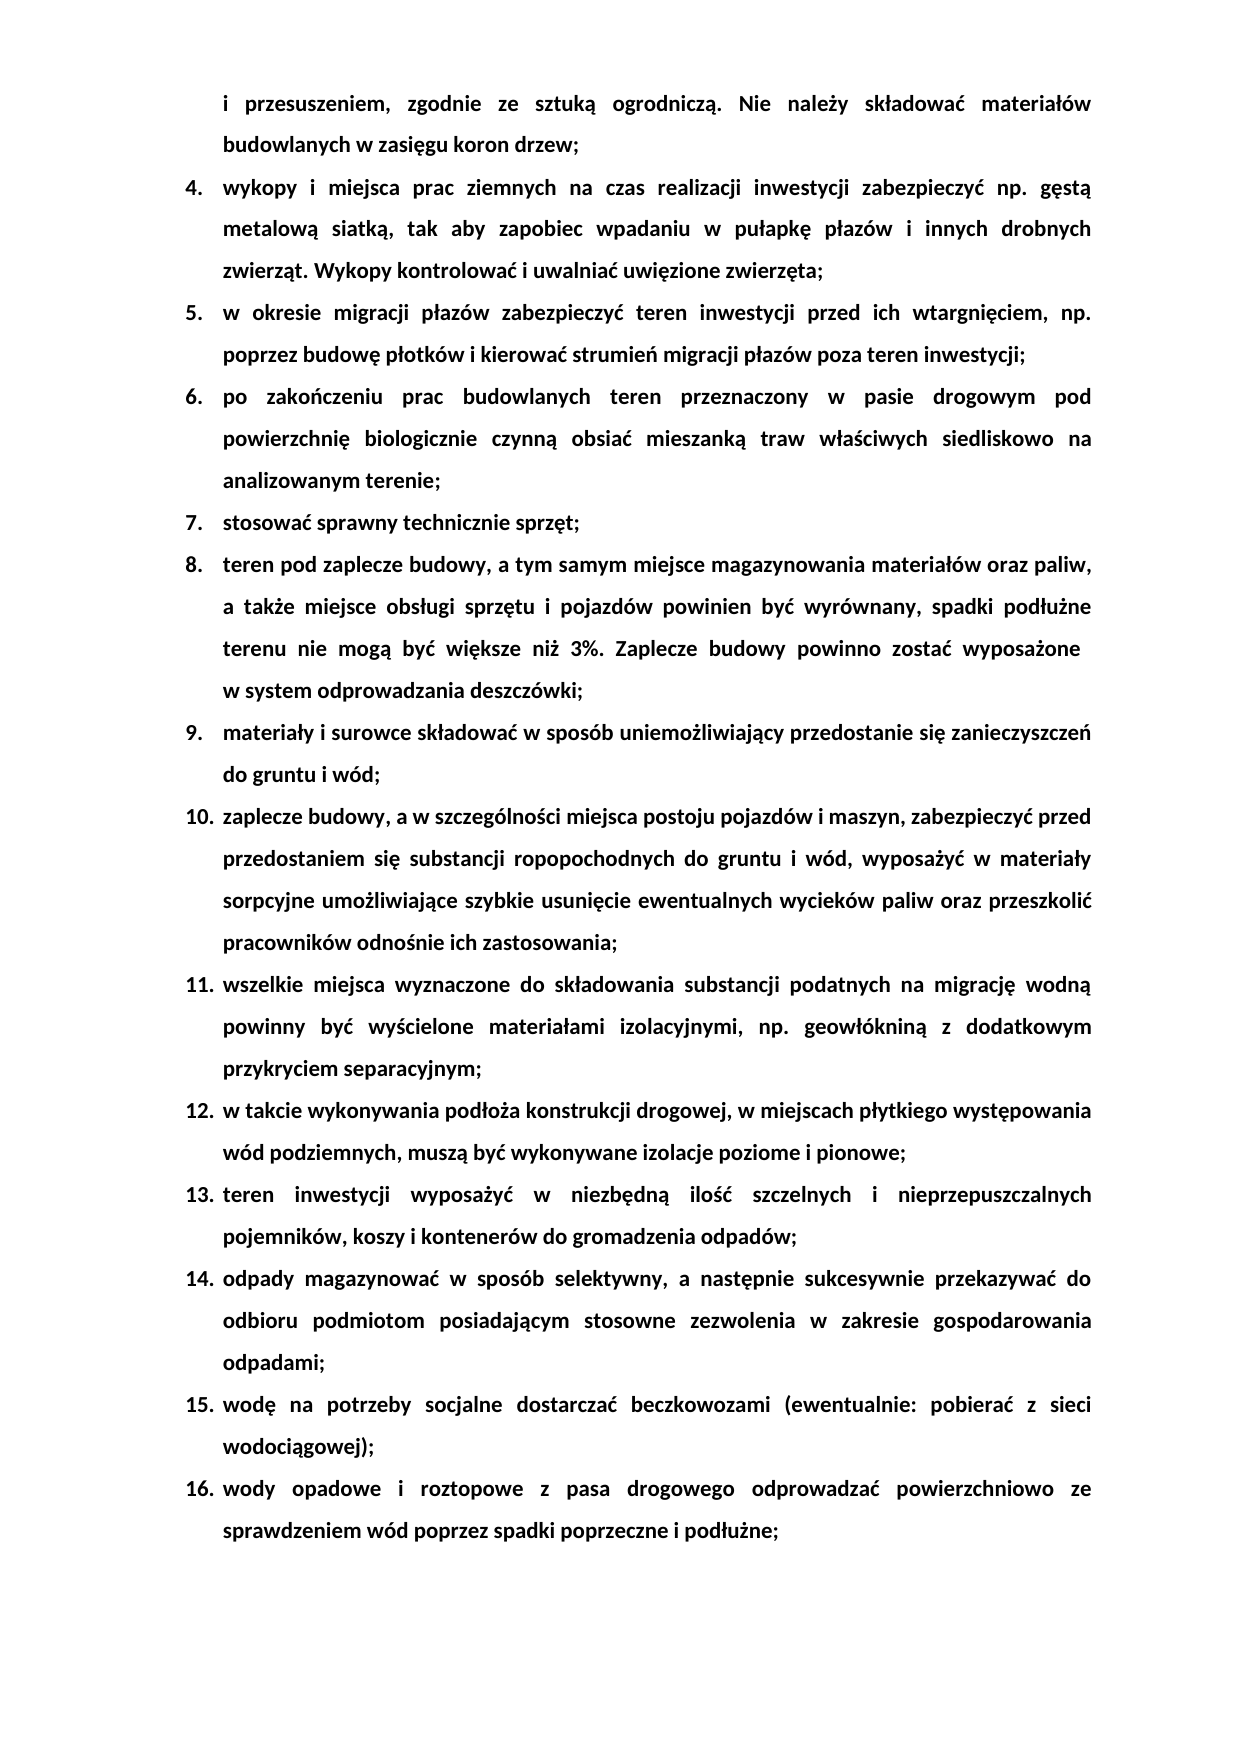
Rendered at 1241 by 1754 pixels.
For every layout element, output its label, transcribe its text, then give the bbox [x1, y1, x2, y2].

list wody opadowe i roztopowe z pasa drogowego odprowadzać powierzchniowo ze sprawdzeniem wód poprzez spadki poprzeczne i podłużne; [185, 1474, 1093, 1544]
list materiały i surowce składować w sposób uniemożliwiający przedostanie się zanieczyszczeń do gruntu i wód; [185, 718, 1093, 788]
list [185, 89, 1093, 159]
list w takcie wykonywania podłoża konstrukcji drogowej, w miejscach płytkiego występowania wód podziemnych, muszą być wykonywane izolacje poziome i pionowe; [185, 1096, 1093, 1166]
list stosować sprawny technicznie sprzęt; [185, 508, 1093, 536]
list wszelkie miejsca wyznaczone do składowania substancji podatnych na migrację wodną powinny być wyścielone materiałami izolacyjnymi, np. geowłókniną z dodatkowym przykryciem separacyjnym; [185, 970, 1093, 1082]
list teren inwestycji wyposażyć w niezbędną ilość szczelnych i nieprzepuszczalnych pojemników, koszy i kontenerów do gromadzenia odpadów; [185, 1180, 1093, 1250]
list teren pod zaplecze budowy, a tym samym miejsce magazynowania materiałów oraz paliw, a także miejsce obsługi sprzętu i pojazdów powinien być wyrównany, spadki podłużne terenu nie mogą być większe niż 3%. Zaplecze budowy powinno zostać wyposażone w system odprowadzania deszczówki; [185, 550, 1093, 704]
list wodę na potrzeby socjalne dostarczać beczkowozami (ewentualnie: pobierać z sieci wodociągowej); [185, 1390, 1093, 1460]
list zaplecze budowy, a w szczególności miejsca postoju pojazdów i maszyn, zabezpieczyć przed przedostaniem się substancji ropopochodnych do gruntu i wód, wyposażyć w materiały sorpcyjne umożliwiające szybkie usunięcie ewentualnych wycieków paliw oraz przeszkolić pracowników odnośnie ich zastosowania; [185, 802, 1093, 956]
list po zakończeniu prac budowlanych teren przeznaczony w pasie drogowym pod powierzchnię biologicznie czynną obsiać mieszanką traw właściwych siedliskowo na analizowanym terenie; [185, 382, 1093, 494]
list odpady magazynować w sposób selektywny, a następnie sukcesywnie przekazywać do odbioru podmiotom posiadającym stosowne zezwolenia w zakresie gospodarowania odpadami; [185, 1264, 1093, 1376]
list w okresie migracji płazów zabezpieczyć teren inwestycji przed ich wtargnięciem, np. poprzez budowę płotków i kierować strumień migracji płazów poza teren inwestycji; [185, 298, 1093, 368]
list wykopy i miejsca prac ziemnych na czas realizacji inwestycji zabezpieczyć np. gęstą metalową siatką, tak aby zapobiec wpadaniu w pułapkę płazów i innych drobnych zwierząt. Wykopy kontrolować i uwalniać uwięzione zwierzęta; [185, 173, 1093, 284]
